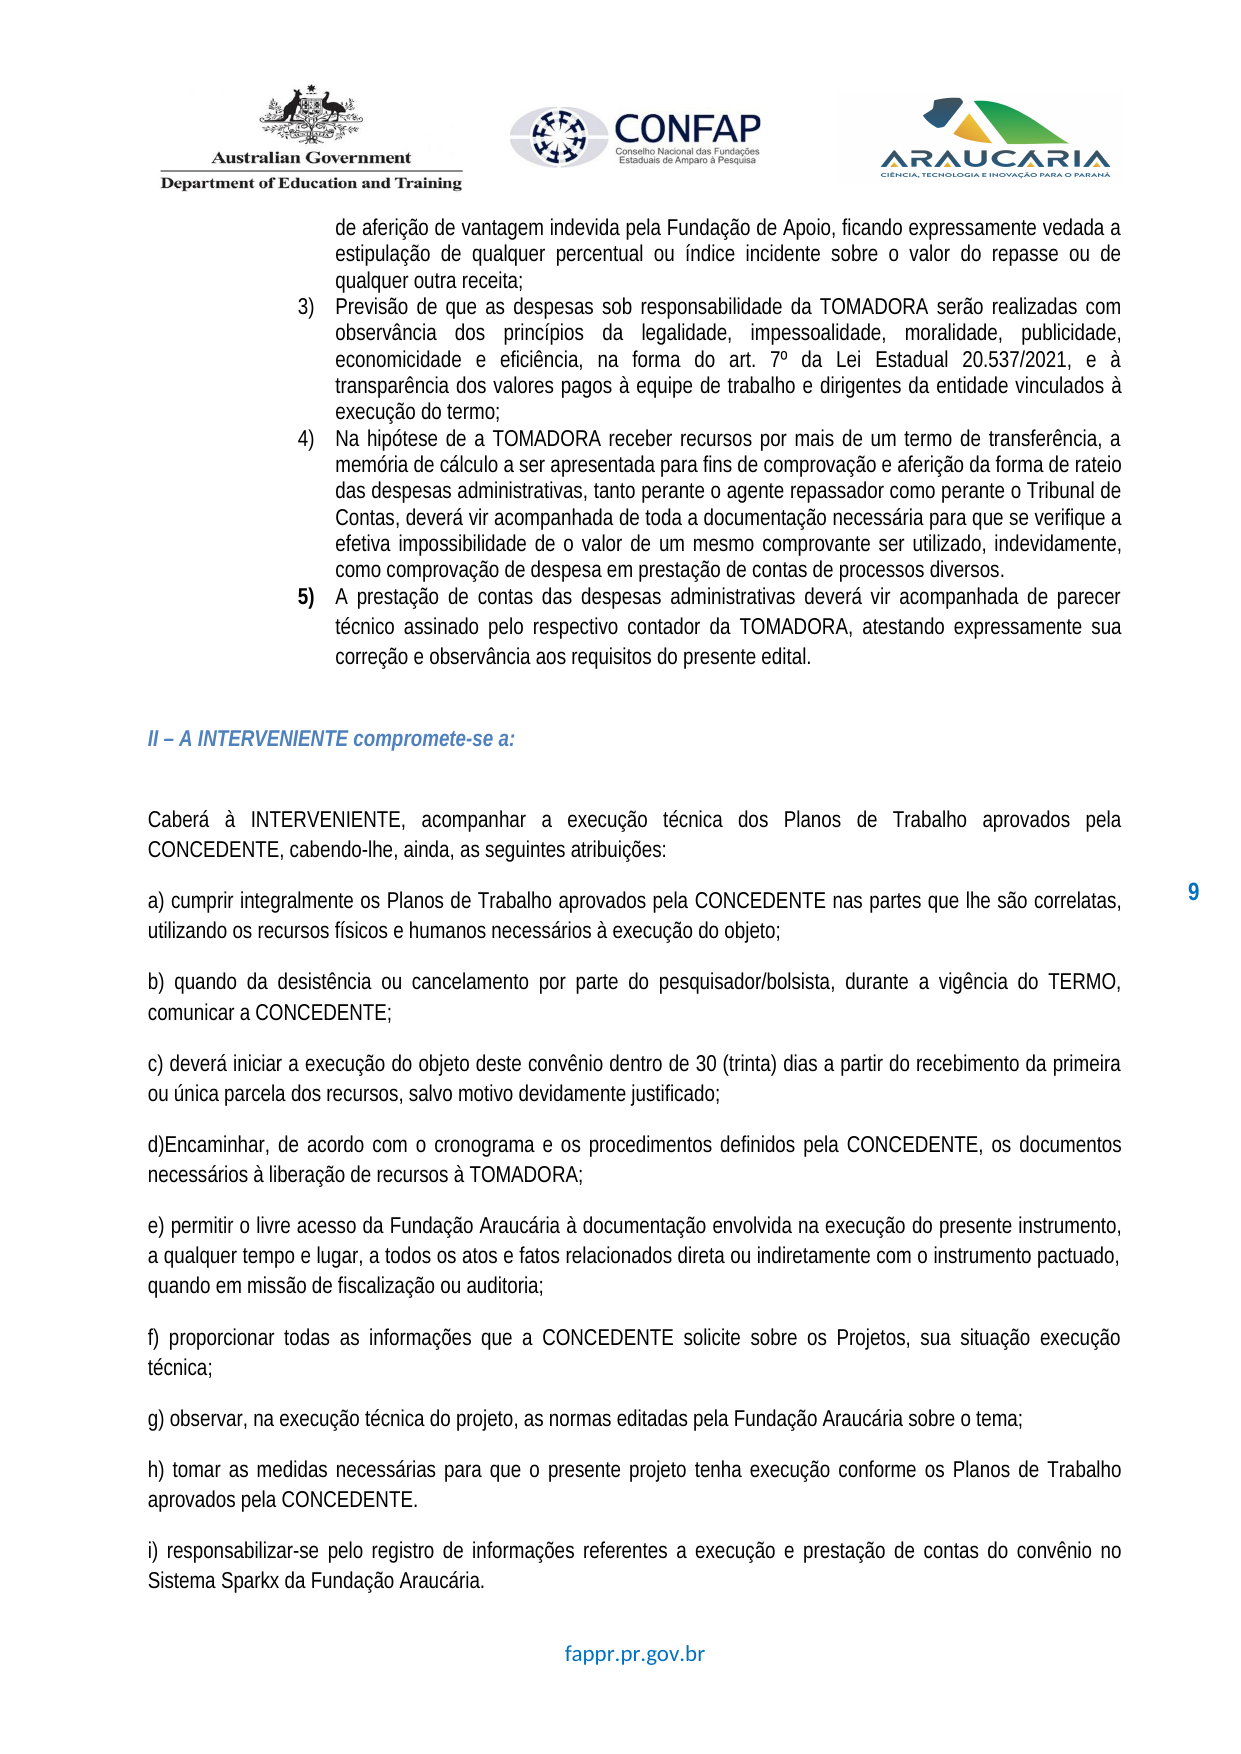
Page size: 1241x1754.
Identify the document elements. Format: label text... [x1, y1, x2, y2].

subtitle II – A INTERVENIENTE compromete-se a: [148, 724, 1122, 751]
text d)Encaminhar, de acordo com o cronograma e os procedimentos definidos pela CONCEDENTE, os documentos necessários à liberação de recursos à TOMADORA; [148, 1131, 1122, 1187]
text c) deverá iniciar a execução do objeto deste convênio dentro de 30 (trinta) dias a partir do recebimento da primeira ou única parcela dos recursos, salvo motivo devidamente justificado; [148, 1049, 1122, 1106]
text i) responsabilizar-se pelo registro de informações referentes a execução e prestação de contas do convênio no Sistema Sparkx da Fundação Araucária. [148, 1537, 1122, 1593]
text b) quando da desistência ou cancelamento por parte do pesquisador/bolsista, durante a vigência do TERMO, comunicar a CONCEDENTE; [148, 968, 1122, 1025]
picture [835, 91, 1123, 184]
list Previsão de que as despesas sob responsabilidade da TOMADORA serão realizadas com observância dos princípios da legalidade, impessoalidade, moralidade, publicidade, economicidade e eficiência, na forma do art. 7º da Lei Estadual 20.537/2021, e à transparência dos valores pagos à equipe de trabalho e dirigentes da entidade vinculados à execução do termo; [298, 293, 1122, 425]
text a) cumprir integralmente os Planos de Trabalho aprovados pela CONCEDENTE nas partes que lhe são correlatas, utilizando os recursos físicos e humanos necessários à execução do objeto; [148, 887, 1122, 943]
text h) tomar as medidas necessárias para que o presente projeto tenha execução conforme os Planos de Trabalho aprovados pela CONCEDENTE. [148, 1456, 1122, 1512]
list Na hipótese de a TOMADORA receber recursos por mais de um termo de transferência, a memória de cálculo a ser apresentada para fins de comprovação e aferição da forma de rateio das despesas administrativas, tanto perante o agente repassador como perante o Tribunal de Contas, deverá vir acompanhada de toda a documentação necessária para que se verifique a efetiva impossibilidade de o valor de um mesmo comprovante ser utilizado, indevidamente, como comprovação de despesa em prestação de contas de processos diversos. [298, 425, 1122, 583]
text e) permitir o livre acesso da Fundação Araucária à documentação envolvida na execução do presente instrumento, a qualquer tempo e lugar, a todos os atos e fatos relacionados direta ou indiretamente com o instrumento pactuado, quando em missão de fiscalização ou auditoria; [148, 1212, 1122, 1299]
picture [510, 107, 761, 168]
text Caberá à INTERVENIENTE, acompanhar a execução técnica dos Planos de Trabalho aprovados pela CONCEDENTE, cabendo-lhe, ainda, as seguintes atribuições: [148, 806, 1122, 862]
text f) proporcionar todas as informações que a CONCEDENTE solicite sobre os Projetos, sua situação execução técnica; [148, 1323, 1122, 1380]
text g) observar, na execução técnica do projeto, as normas editadas pela Fundação Araucária sobre o tema; [148, 1405, 1122, 1431]
list A prestação de contas das despesas administrativas deverá vir acompanhada de parecer técnico assinado pelo respectivo contador da TOMADORA, atestando expressamente sua correção e observância aos requisitos do presente edital. [298, 583, 1122, 669]
picture [158, 70, 464, 204]
